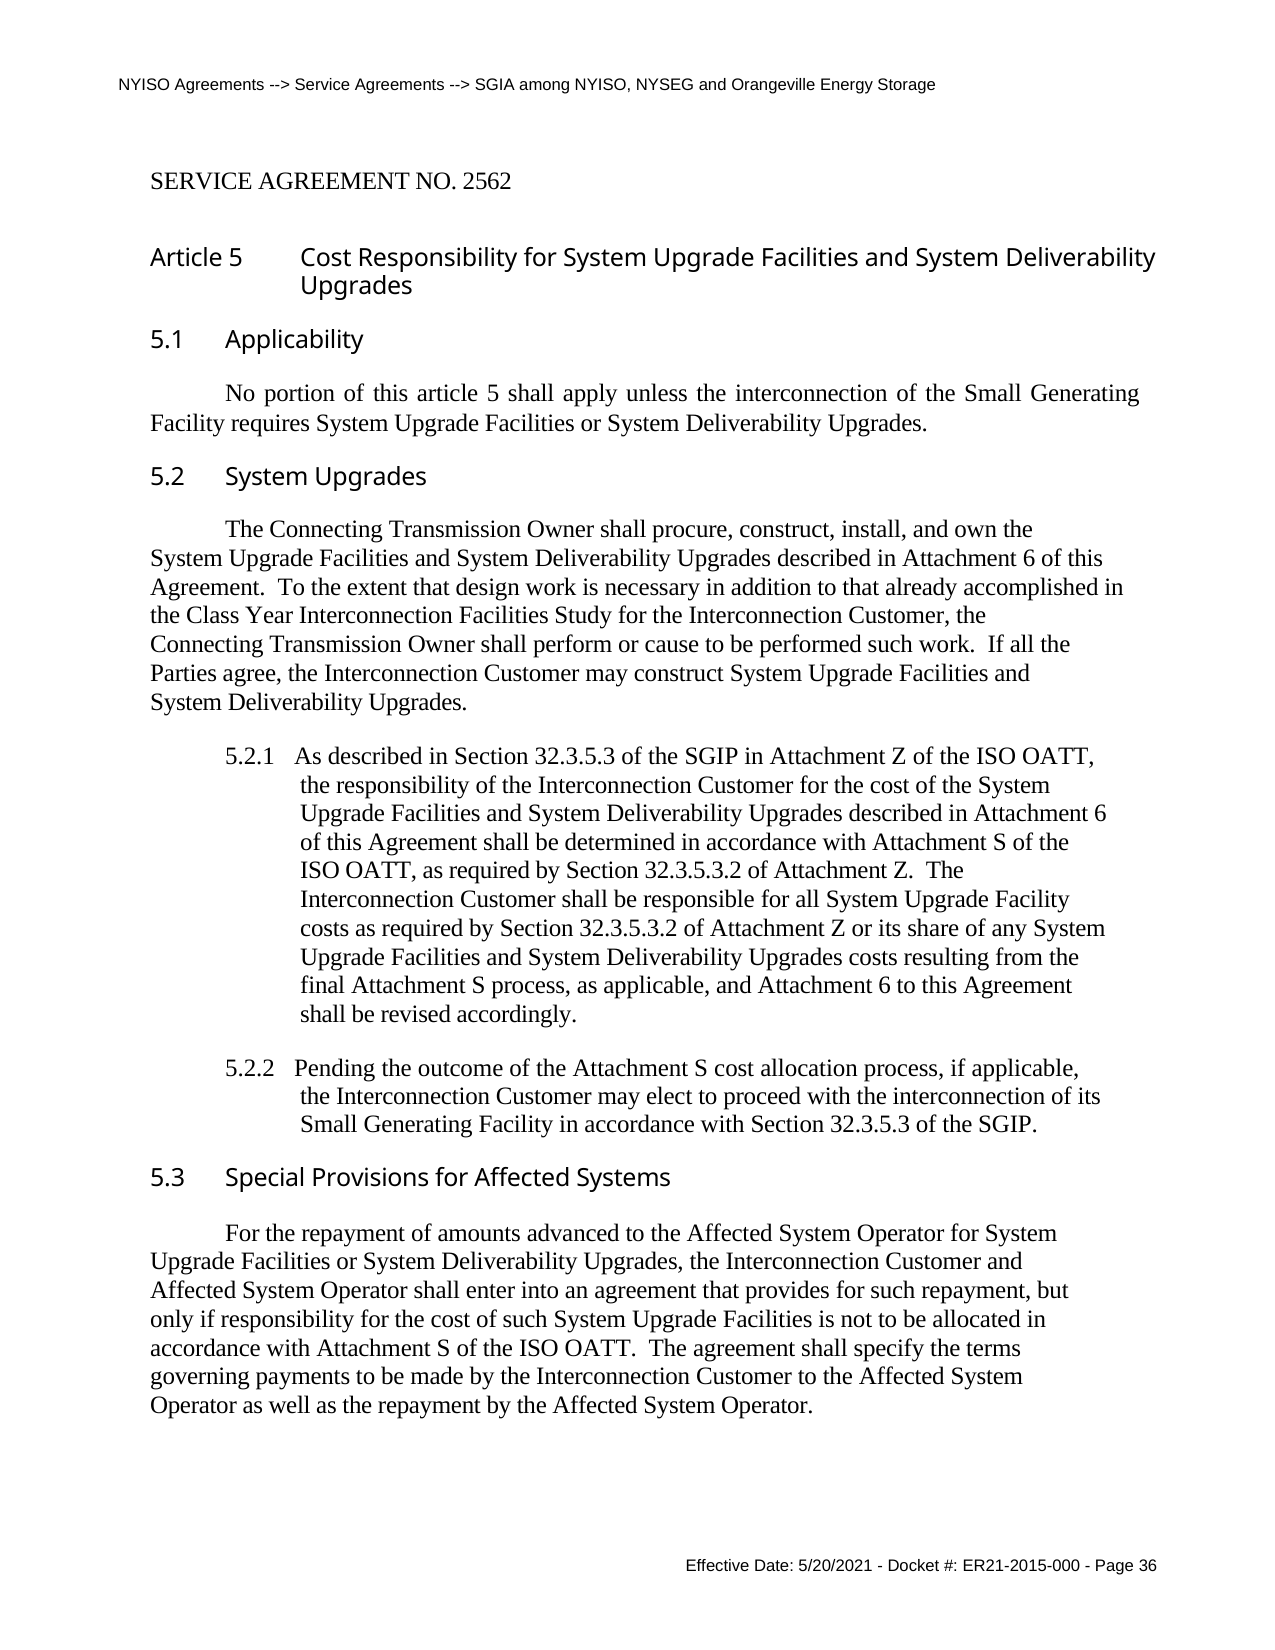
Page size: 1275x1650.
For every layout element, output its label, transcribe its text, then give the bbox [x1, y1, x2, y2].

text 5.2.2 Pending the outcome of the Attachment S cost allocation process, if applicable, the Interconnection Customer may elect to proceed with the interconnection of its Small Generating Facility in accordance with Section 32.3.5.3 of the SGIP. [225, 1054, 1137, 1138]
text The Connecting Transmission Owner shall procure, construct, install, and own the [225, 514, 1275, 543]
text For the repayment of amounts advanced to the Affected System Operator for System Upgrade Facilities or System Deliverability Upgrades, the Interconnection Customer and Affected System Operator shall enter into an agreement that provides for such repayment, but only if responsibility for the cost of such System Upgrade Facilities is not to be allocated in accordance with Attachment S of the ISO OATT. The agreement shall specify the terms governing payments to be made by the Interconnection Customer to the Affected System Operator as well as the repayment by the Affected System Operator. [150, 1218, 1108, 1419]
text Upgrades [150, 272, 1275, 301]
text 5.3 Special Provisions for Affected Systems [150, 1164, 1275, 1193]
text 5.1 Applicability [150, 326, 1275, 354]
text No portion of this article 5 shall apply unless the interconnection of the Small Generating Facility requires System Upgrade Facilities or System Deliverability Upgrades. [150, 378, 1140, 437]
text System Upgrade Facilities and System Deliverability Upgrades described in Attachment 6 of this Agreement. To the extent that design work is necessary in addition to that already accomplished in the Class Year Interconnection Facilities Study for the Interconnection Customer, the Connecting Transmission Owner shall perform or cause to be performed such work. If all the Parties agree, the Interconnection Customer may construct System Upgrade Facilities and System Deliverability Upgrades. [150, 543, 1142, 716]
text 5.2 System Upgrades [150, 462, 1275, 491]
text 5.2.1 As described in Section 32.3.5.3 of the SGIP in Attachment Z of the ISO OATT, the responsibility of the Interconnection Customer for the cost of the System Upgrade Facilities and System Deliverability Upgrades described in Attachment 6 of this Agreement shall be determined in accordance with Attachment S of the ISO OATT, as required by Section 32.3.5.3.2 of Attachment Z. The Interconnection Customer shall be responsible for all System Upgrade Facility costs as required by Section 32.3.5.3.2 of Attachment Z or its share of any System Upgrade Facilities and System Deliverability Upgrades costs resulting from the final Attachment S process, as applicable, and Attachment 6 to this Agreement shall be revised accordingly. [225, 741, 1144, 1028]
text Article 5 Cost Responsibility for System Upgrade Facilities and System Deliverability [150, 243, 1275, 272]
text SERVICE AGREEMENT NO. 2562 [150, 166, 1275, 195]
